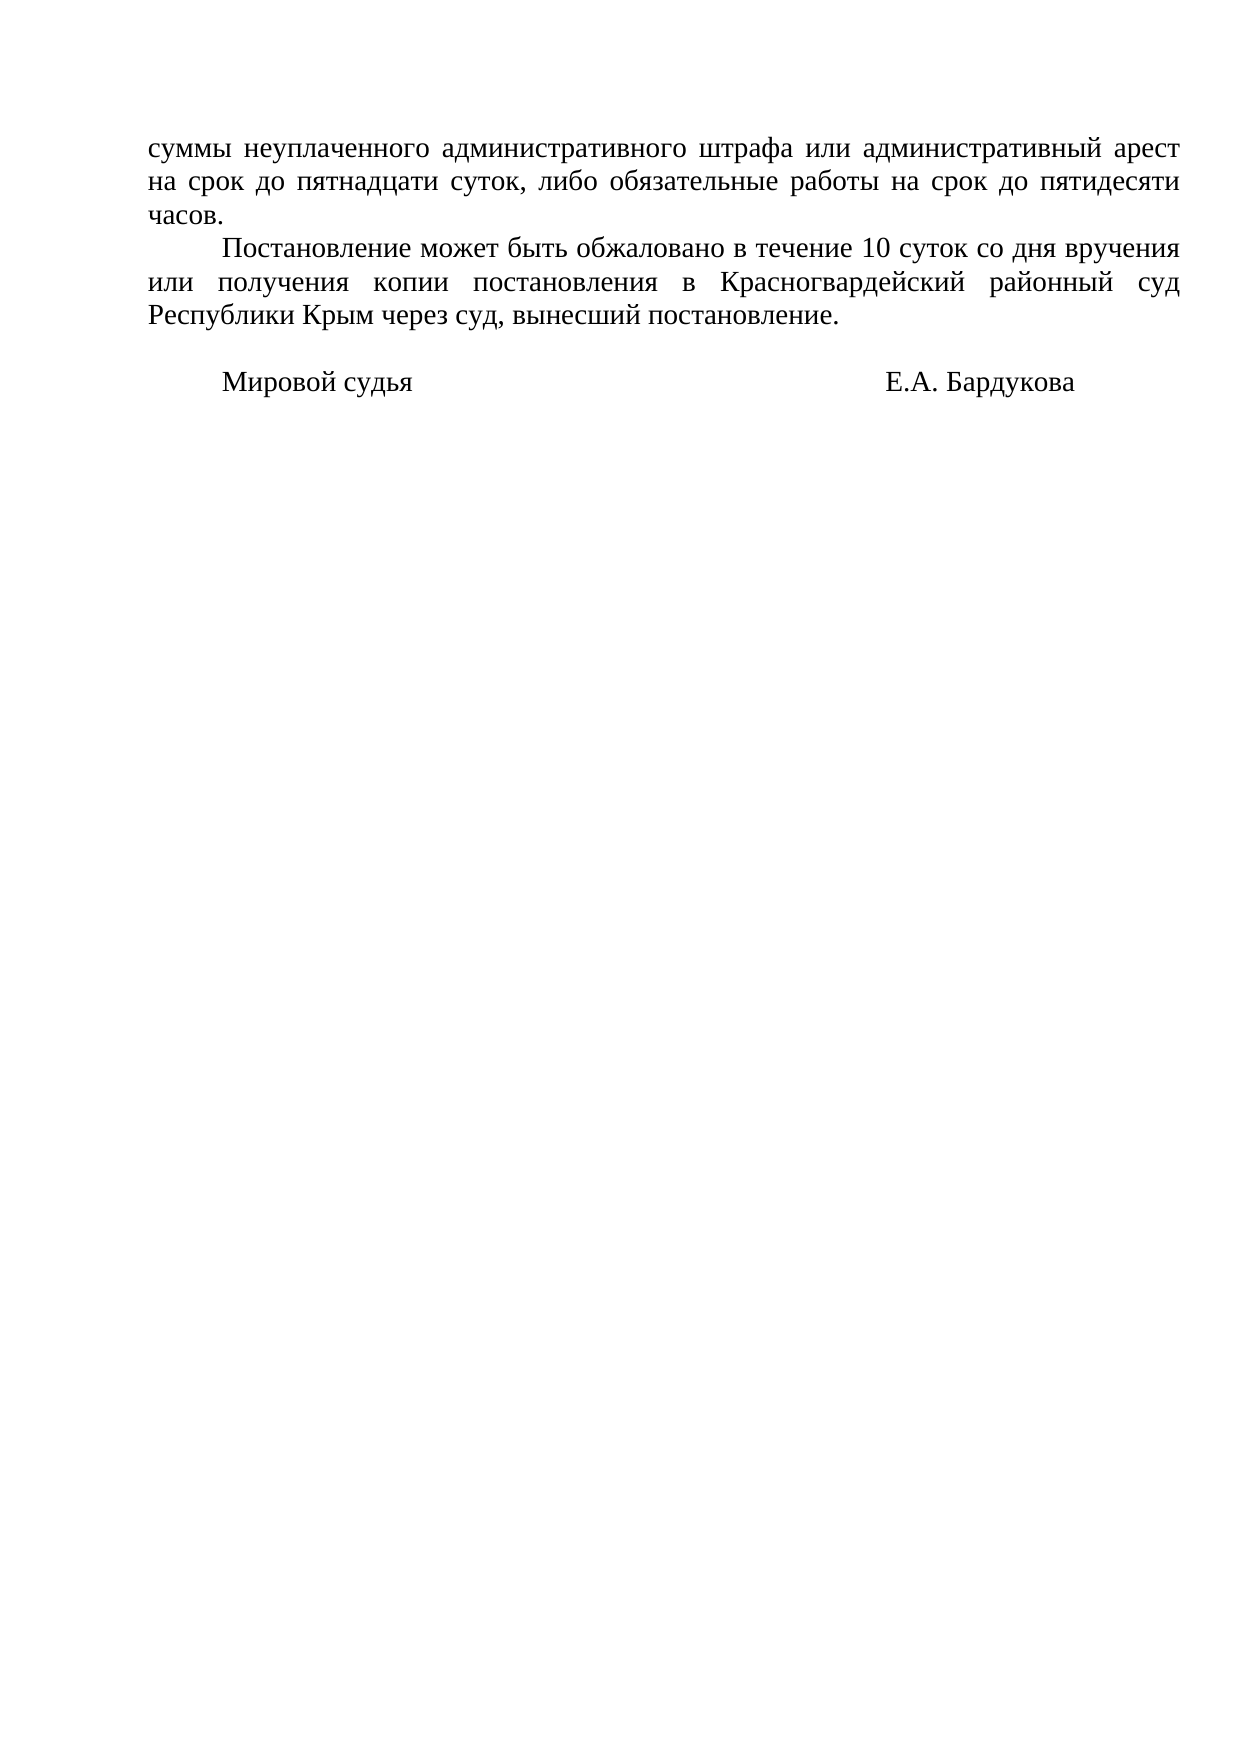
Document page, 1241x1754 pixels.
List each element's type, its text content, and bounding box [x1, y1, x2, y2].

text Постановление может быть обжаловано в течение 10 суток со дня вручения или получения копии постановления в Красногвардейский районный суд Республики Крым через суд, вынесший постановление. [148, 230, 1181, 331]
text Мировой судья Е.А. Бардукова [148, 364, 1181, 398]
